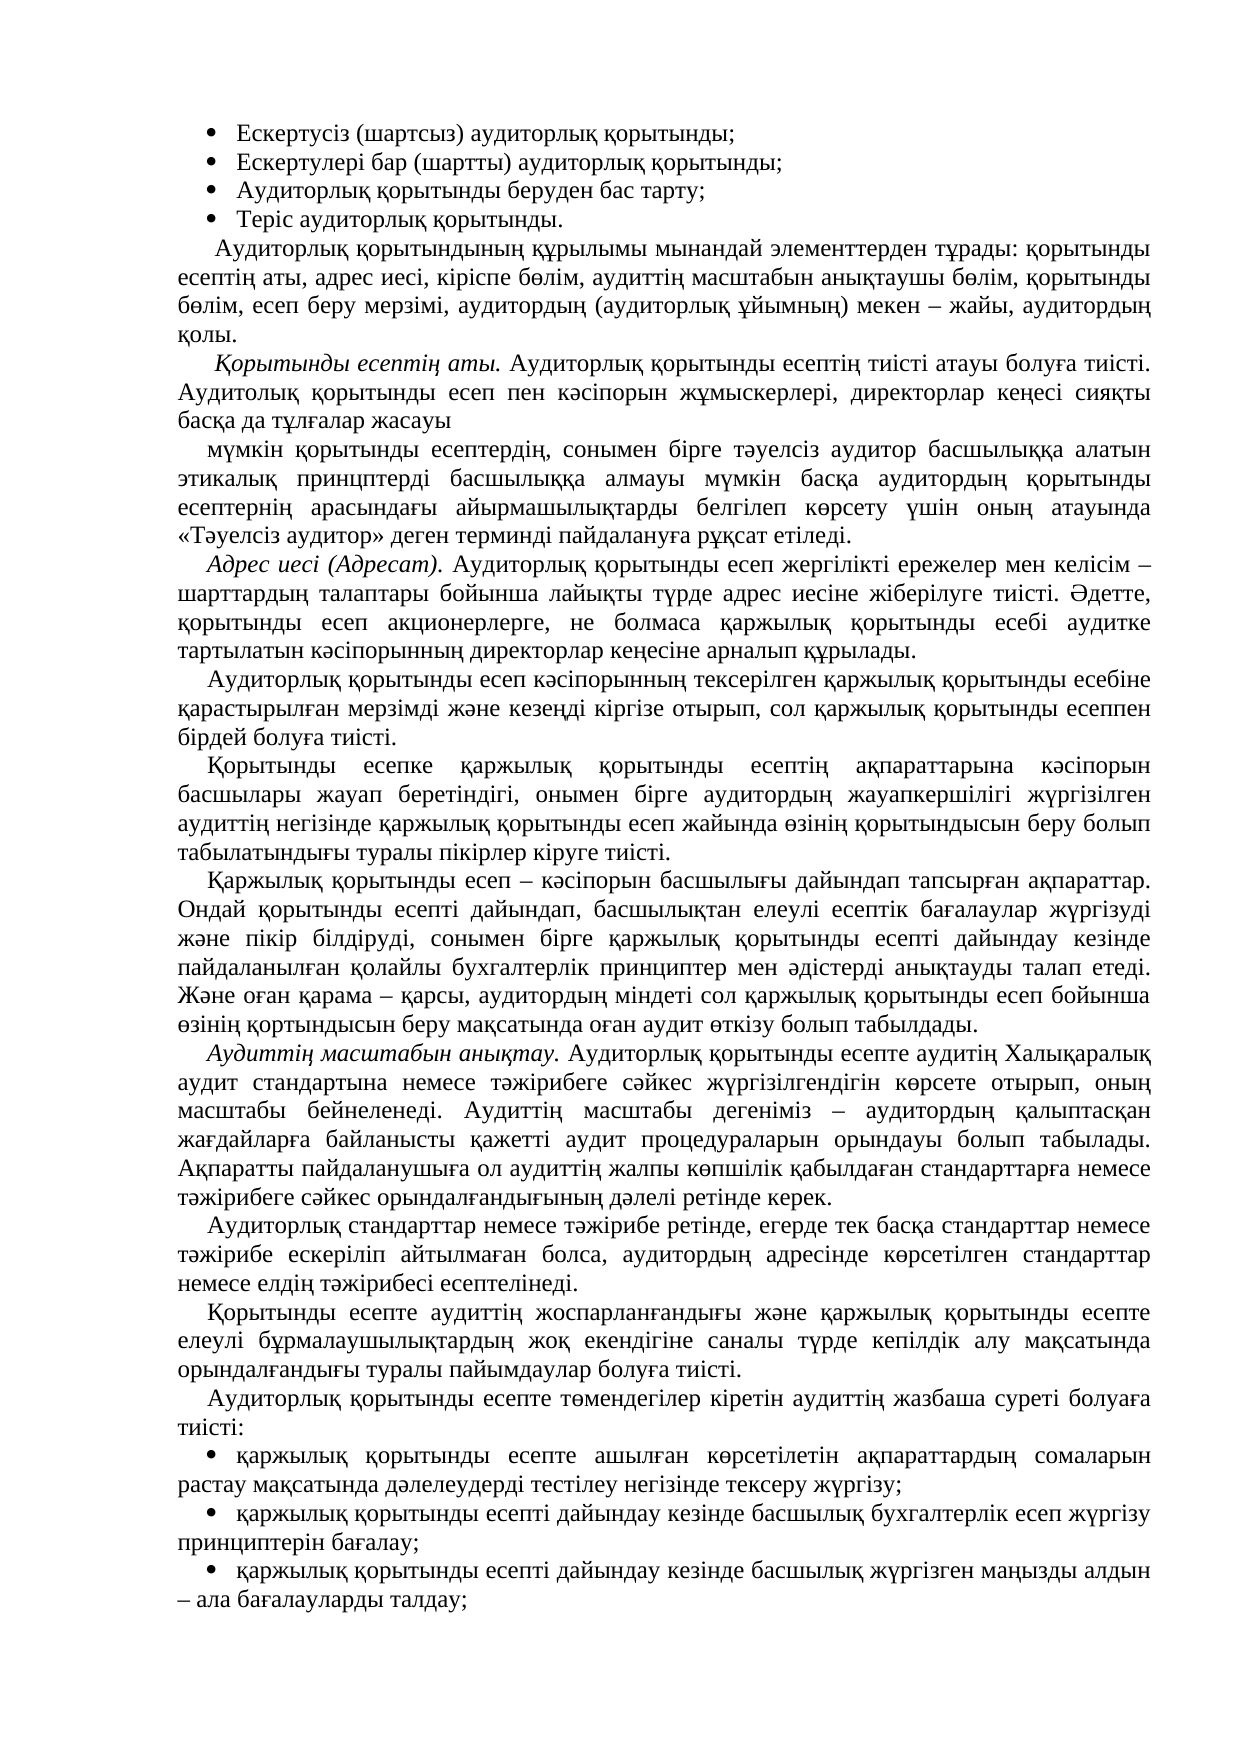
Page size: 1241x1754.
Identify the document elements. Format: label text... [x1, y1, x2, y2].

list Теріс аудиторлық қорытынды. [177, 204, 1152, 233]
text Аудиторлық қорытынды есеп кәсіпорынның тексерілген қаржылық қорытынды есебіне қарастырылған мерзімді және кезеңді кіргізе отырып, сол қаржылық қорытынды есеппен бірдей болуға тиісті. [177, 664, 1152, 751]
list қаржылық қорытынды есепте ашылған көрсетілетін ақпараттардың сомаларын растау мақсатында дәлелеудерді тестілеу негізінде тексеру жүргізу; [177, 1441, 1152, 1498]
text Қорытынды есепке қаржылық қорытынды есептің ақпараттарына кәсіпорын басшылары жауап беретіндігі, онымен бірге аудитордың жауапкершілігі жүргізілген аудиттің негізінде қаржылық қорытынды есеп жайында өзінің қорытындысын беру болып табылатындығы туралы пікірлер кіруге тиісті. [177, 751, 1152, 866]
list қаржылық қорытынды есепті дайындау кезінде басшылық жүргізген маңызды алдын – ала бағалауларды талдау; [177, 1556, 1152, 1613]
text мүмкін қорытынды есептердің, сонымен бірге тәуелсіз аудитор басшылыққа алатын этикалық принцптерді басшылыққа алмауы мүмкін басқа аудитордың қорытынды есептернің арасындағы айырмашылықтарды белгілеп көрсету үшін оның атауында «Тәуелсіз аудитор» деген терминді пайдалануға рұқсат етіледі. [177, 434, 1152, 549]
text Аудиторлық қорытынды есепте төмендегілер кіретін аудиттің жазбаша суреті болуаға тиісті: [177, 1383, 1152, 1441]
list Ескертусіз (шартсыз) аудиторлық қорытынды; [177, 118, 1152, 147]
text Қорытынды есепте аудиттің жоспарланғандығы және қаржылық қорытынды есепте елеулі бұрмалаушылықтардың жоқ екендігіне саналы түрде кепілдік алу мақсатында орындалғандығы туралы пайымдаулар болуға тиісті. [177, 1297, 1152, 1383]
text Аудиторлық стандарттар немесе тәжірибе ретінде, егерде тек басқа стандарттар немесе тәжірибе ескеріліп айтылмаған болса, аудитордың адресінде көрсетілген стандарттар немесе елдің тәжірибесі есептелінеді. [177, 1211, 1152, 1297]
text Қорытынды есептің аты. Аудиторлық қорытынды есептің тиісті атауы болуға тиісті. Аудитолық қорытынды есеп пен кәсіпорын жұмыскерлері, директорлар кеңесі сияқты басқа да тұлғалар жасауы [177, 348, 1152, 434]
list қаржылық қорытынды есепті дайындау кезінде басшылық бухгалтерлік есеп жүргізу принциптерін бағалау; [177, 1498, 1152, 1556]
text Қаржылық қорытынды есеп – кәсіпорын басшылығы дайындап тапсырған ақпараттар. Ондай қорытынды есепті дайындап, басшылықтан елеулі есептік бағалаулар жүргізуді және пікір білдіруді, сонымен бірге қаржылық қорытынды есепті дайындау кезінде пайдаланылған қолайлы бухгалтерлік принциптер мен әдістерді анықтауды талап етеді. Және оған қарама – қарсы, аудитордың міндеті сол қаржылық қорытынды есеп бойынша өзінің қортындысын беру мақсатында оған аудит өткізу болып табылдады. [177, 866, 1152, 1038]
text Аудиттің масштабын анықтау. Аудиторлық қорытынды есепте аудитің Халықаралық аудит стандартына немесе тәжірибеге сәйкес жүргізілгендігін көрсете отырып, оның масштабы бейнеленеді. Аудиттің масштабы дегеніміз – аудитордың қалыптасқан жағдайларға байланысты қажетті аудит процедураларын орындауы болып табылады. Ақпаратты пайдаланушыға ол аудиттің жалпы көпшілік қабылдаған стандарттарға немесе тәжірибеге сәйкес орындалғандығының дәлелі ретінде керек. [177, 1038, 1152, 1211]
list Аудиторлық қорытынды беруден бас тарту; [177, 176, 1152, 204]
text Аудиторлық қорытындының құрылымы мынандай элементтерден тұрады: қорытынды есептің аты, адрес иесі, кіріспе бөлім, аудиттің масштабын анықтаушы бөлім, қорытынды бөлім, есеп беру мерзімі, аудитордың (аудиторлық ұйымның) мекен – жайы, аудитордың қолы. [177, 233, 1152, 348]
list Ескертулері бар (шартты) аудиторлық қорытынды; [177, 147, 1152, 176]
text Адрес иесі (Адресат). Аудиторлық қорытынды есеп жергілікті ережелер мен келісім – шарттардың талаптары бойынша лайықты түрде адрес иесіне жіберілуге тиісті. Әдетте, қорытынды есеп акционерлерге, не болмаса қаржылық қорытынды есебі аудитке тартылатын кәсіпорынның директорлар кеңесіне арналып құрылады. [177, 549, 1152, 664]
